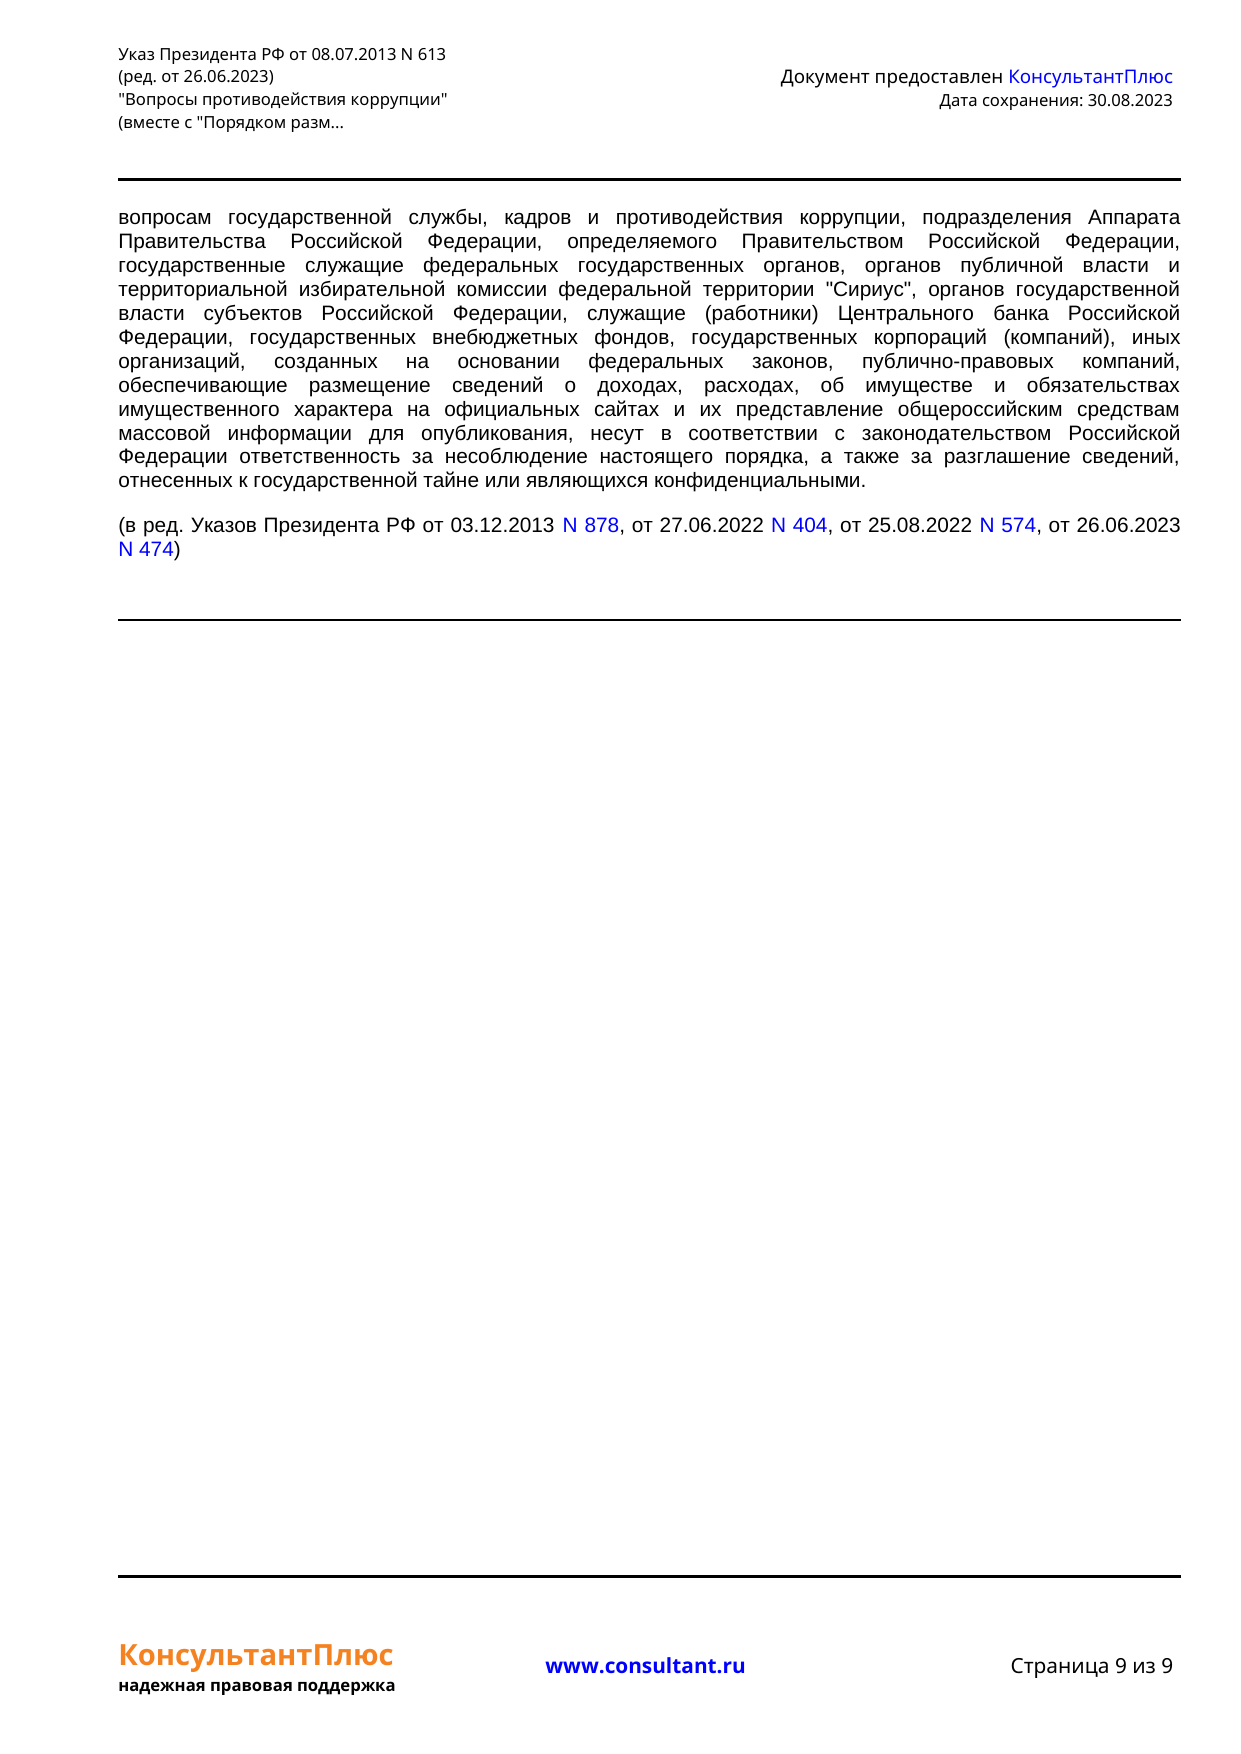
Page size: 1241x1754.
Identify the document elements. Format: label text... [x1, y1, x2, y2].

text (в ред. Указов Президента РФ от 03.12.2013 N 878, от 27.06.2022 N 404, от 25.08.2022 N 574, от 26.06.2023 N 474) [118, 513, 1181, 561]
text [118, 205, 1181, 492]
